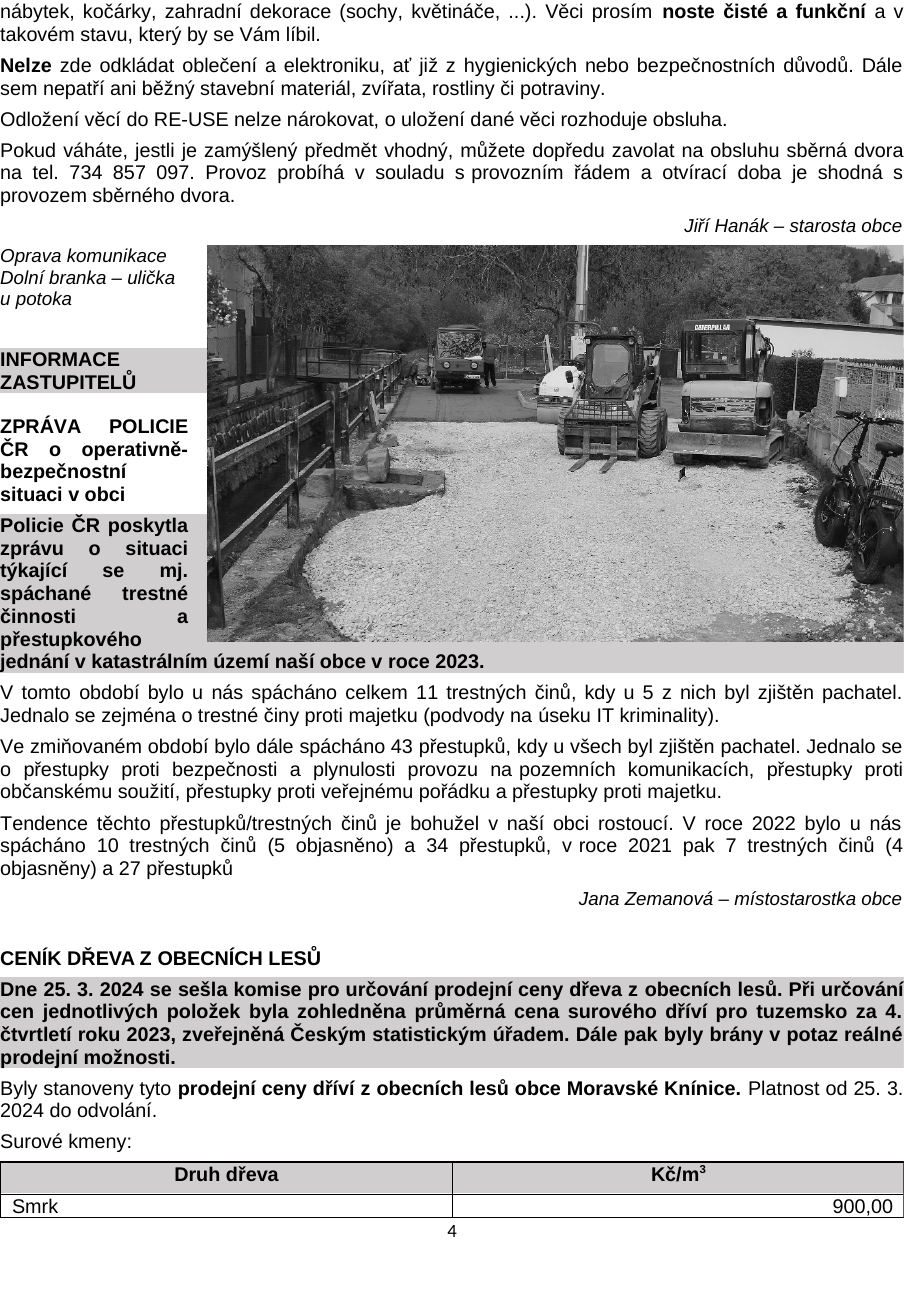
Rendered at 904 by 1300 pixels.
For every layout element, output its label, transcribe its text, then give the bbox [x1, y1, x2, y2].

text Odložení věcí do RE-USE nelze nárokovat, o uložení dané věci rozhoduje obsluha. [0, 107, 904, 130]
text Jana Zemanová – místostarostka obce [0, 888, 904, 909]
text Oprava komunikace Dolní branka – ulička u potoka [0, 245, 207, 309]
table_cell Smrk [1, 1195, 452, 1217]
text Ceník dřeva z obecních lesů [0, 946, 904, 969]
text Surové kmeny: [0, 1130, 904, 1153]
text ZPRÁVA POLICIE ČR o operativně-bezpečnostní situaci v obci [0, 415, 207, 506]
text Dne 25. 3. 2024 se sešla komise pro určování prodejní ceny dřeva z obecních lesů. Při určování cen jednotlivých položek byla zohledněna průměrná cena surového dříví pro tuzemsko za 4. čtvrtletí roku 2023, zveřejněná Českým statistickým úřadem. Dále pak byly brány v potaz reálné prodejní možnosti. [0, 977, 904, 1068]
text Ve zmiňovaném období bylo dále spácháno 43 přestupků, kdy u všech byl zjištěn pachatel. Jednalo se o přestupky proti bezpečnosti a plynulosti provozu na pozemních komunikacích, přestupky proti občanskému soužití, přestupky proti veřejnému pořádku a přestupky proti majetku. [0, 735, 904, 803]
text Pokud váháte, jestli je zamýšlený předmět vhodný, můžete dopředu zavolat na obsluhu sběrná dvora na tel. 734 857 097. Provoz probíhá v souladu s provozním řádem a otvírací doba je shodná s provozem sběrného dvora. [0, 138, 904, 207]
text Nelze zde odkládat oblečení a elektroniku, ať již z hygienických nebo bezpečnostních důvodů. Dále sem nepatří ani běžný stavební materiál, zvířata, rostliny či potraviny. [0, 54, 904, 99]
table_header Druh dřeva [1, 1163, 452, 1193]
text Jiří Hanák – starosta obce [0, 215, 904, 237]
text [0, 0, 904, 45]
text V tomto období bylo u nás spácháno celkem 11 trestných činů, kdy u 5 z nich byl zjištěn pachatel. Jednalo se zejména o trestné činy proti majetku (podvody na úseku IT kriminality). [0, 681, 904, 727]
text Informace ZASTUPITELŮ [0, 348, 207, 393]
table_header Kč/m3 [453, 1163, 903, 1193]
text Tendence těchto přestupků/trestných činů je bohužel v naší obci rostoucí. V roce 2022 bylo u nás spácháno 10 trestných činů (5 objasněno) a 34 přestupků, v roce 2021 pak 7 trestných činů (4 objasněny) a 27 přestupků [0, 811, 904, 879]
table_cell 900,00 [453, 1195, 903, 1217]
text Byly stanoveny tyto prodejní ceny dříví z obecních lesů obce Moravské Knínice. Platnost od 25. 3. 2024 do odvolání. [0, 1077, 904, 1122]
text Policie ČR poskytla zprávu o situaci týkající se mj. spáchané trestné činnosti a přestupkového jednání v katastrálním území naší obce v roce 2023. [0, 514, 904, 673]
